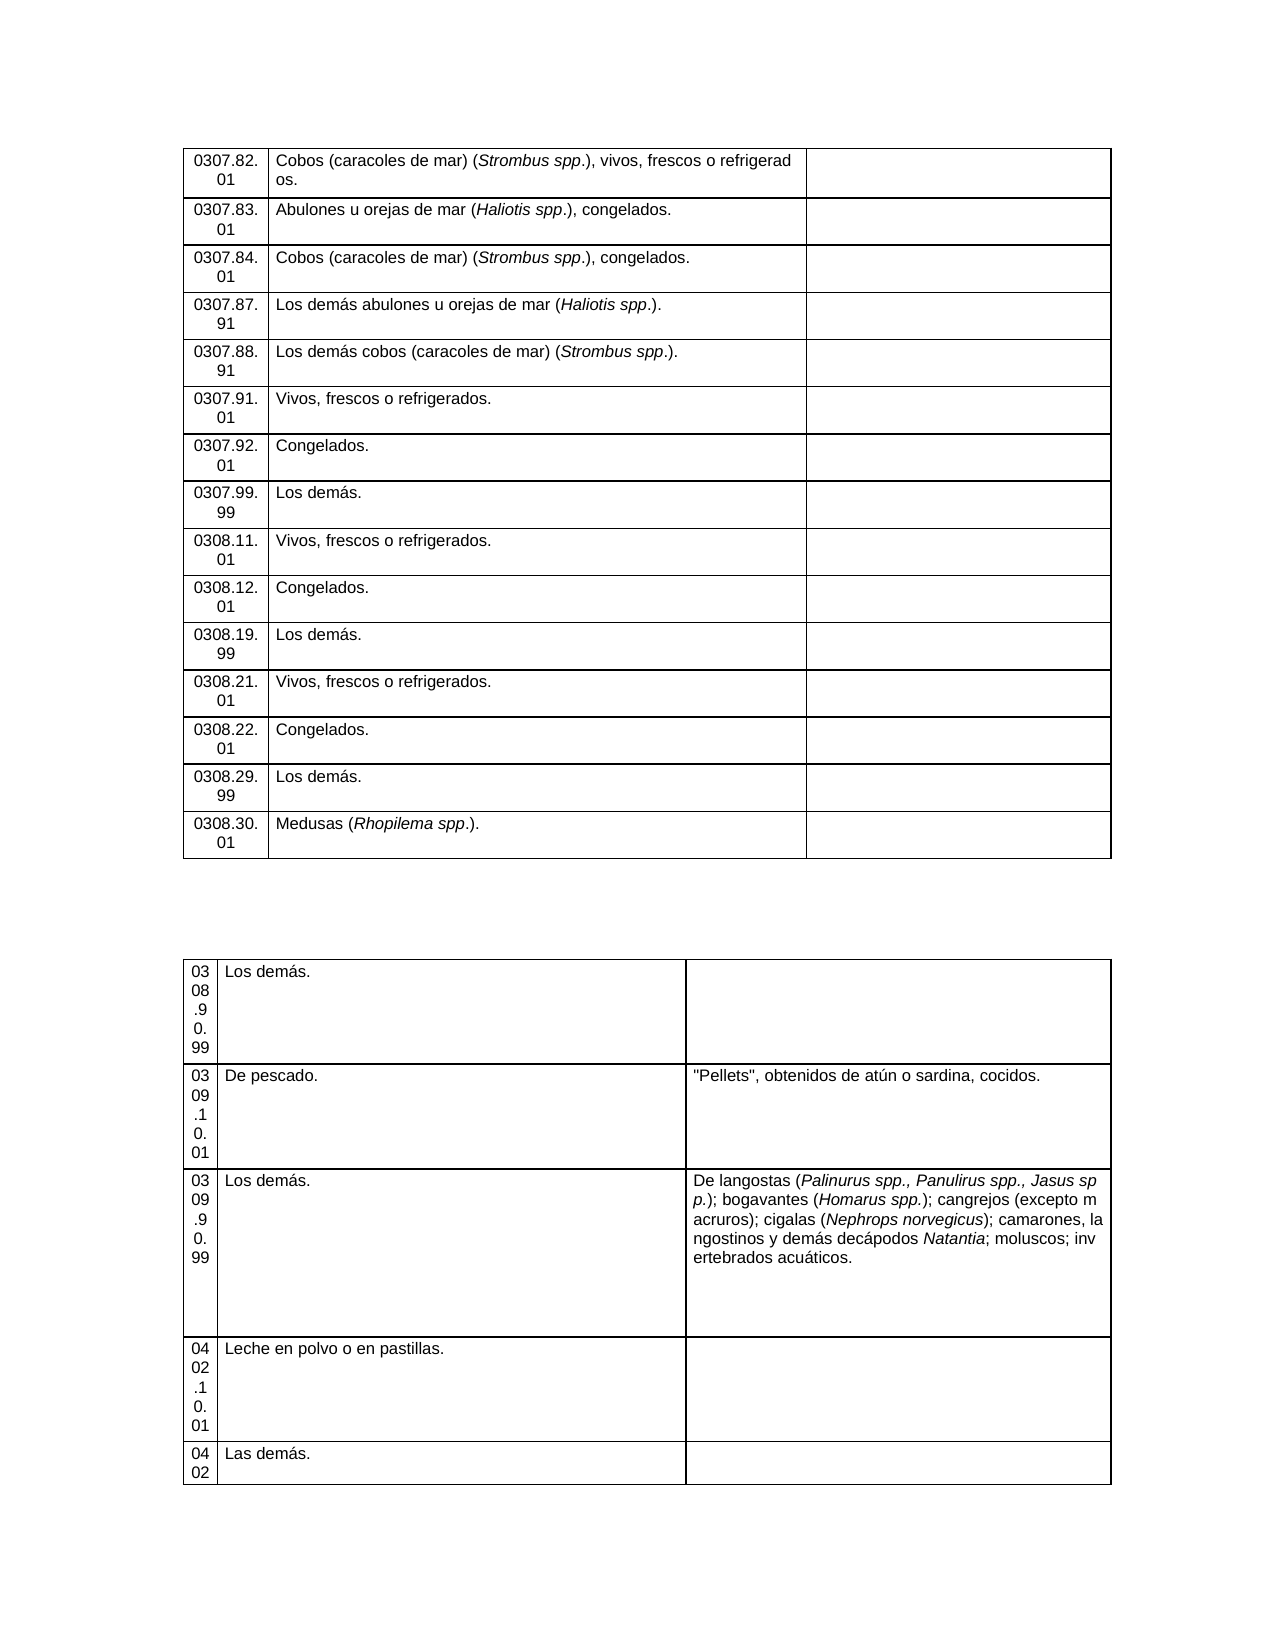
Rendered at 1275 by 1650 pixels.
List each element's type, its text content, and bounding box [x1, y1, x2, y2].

table_cell 0307.87.91 [184, 293, 268, 339]
table_cell 0308.12.01 [184, 576, 268, 622]
table_cell [807, 576, 1110, 622]
table_cell 0307.99.99 [184, 482, 268, 527]
table_cell De langostas (Palinurus spp., Panulirus spp., Jasus spp.); bogavantes (Homarus spp.); cangrejos (excepto macruros); cigalas (Nephrops norvegicus); camarones, langostinos y demás decápodos Natantia; moluscos; invertebrados acuáticos. [687, 1170, 1110, 1336]
table_cell 0402.10.01 [184, 1338, 217, 1441]
table_cell [807, 387, 1110, 433]
table_cell 0308.30.01 [184, 812, 268, 858]
table_cell 0307.82.01 [184, 149, 268, 197]
table_cell "Pellets", obtenidos de atún o sardina, cocidos. [687, 1065, 1110, 1168]
table_cell [807, 718, 1110, 763]
table_cell 0307.83.01 [184, 199, 268, 244]
table_cell Congelados. [269, 718, 806, 763]
table_cell [807, 435, 1110, 480]
table_cell [807, 812, 1110, 858]
table_cell Las demás. [218, 1442, 685, 1484]
table_cell 0308.11.01 [184, 529, 268, 574]
table_cell Los demás. [269, 765, 806, 811]
table_cell 0309.90.99 [184, 1170, 217, 1336]
table_cell [687, 1442, 1110, 1484]
table_cell Vivos, frescos o refrigerados. [269, 387, 806, 433]
table_cell 0308.19.99 [184, 623, 268, 669]
table_cell 0308.22.01 [184, 718, 268, 763]
table_cell [807, 293, 1110, 339]
table_cell De pescado. [218, 1065, 685, 1168]
table_cell [807, 765, 1110, 811]
table_cell Los demás cobos (caracoles de mar) (Strombus spp.). [269, 340, 806, 386]
table_cell [807, 340, 1110, 386]
table_cell Abulones u orejas de mar (Haliotis spp.), congelados. [269, 199, 806, 244]
table_cell Los demás abulones u orejas de mar (Haliotis spp.). [269, 293, 806, 339]
table_cell [807, 199, 1110, 244]
table_cell Los demás. [269, 623, 806, 669]
table_cell [687, 1338, 1110, 1441]
table_header Los demás. [218, 960, 685, 1063]
table_cell 0309.10.01 [184, 1065, 217, 1168]
table_cell [807, 246, 1110, 291]
table_cell Leche en polvo o en pastillas. [218, 1338, 685, 1441]
table_header 0308.90.99 [184, 960, 217, 1063]
table_cell 0308.21.01 [184, 671, 268, 716]
table_cell Congelados. [269, 435, 806, 480]
table_cell [807, 671, 1110, 716]
table_cell 0308.29.99 [184, 765, 268, 811]
table_header [687, 960, 1110, 1063]
table_cell 0307.88.91 [184, 340, 268, 386]
table_cell [807, 149, 1110, 197]
table_cell 0307.92.01 [184, 435, 268, 480]
table_cell [807, 623, 1110, 669]
table_cell Cobos (caracoles de mar) (Strombus spp.), vivos, frescos o refrigerados. [269, 149, 806, 197]
table_cell [807, 529, 1110, 574]
table_cell Los demás. [218, 1170, 685, 1336]
table_cell Congelados. [269, 576, 806, 622]
table_cell 0307.91.01 [184, 387, 268, 433]
table_cell Los demás. [269, 482, 806, 527]
table_cell Medusas (Rhopilema spp.). [269, 812, 806, 858]
table_cell 0402.10.99 [184, 1442, 217, 1484]
table_cell Cobos (caracoles de mar) (Strombus spp.), congelados. [269, 246, 806, 291]
table_cell Vivos, frescos o refrigerados. [269, 671, 806, 716]
table_cell Vivos, frescos o refrigerados. [269, 529, 806, 574]
table_cell [807, 482, 1110, 527]
table_cell 0307.84.01 [184, 246, 268, 291]
